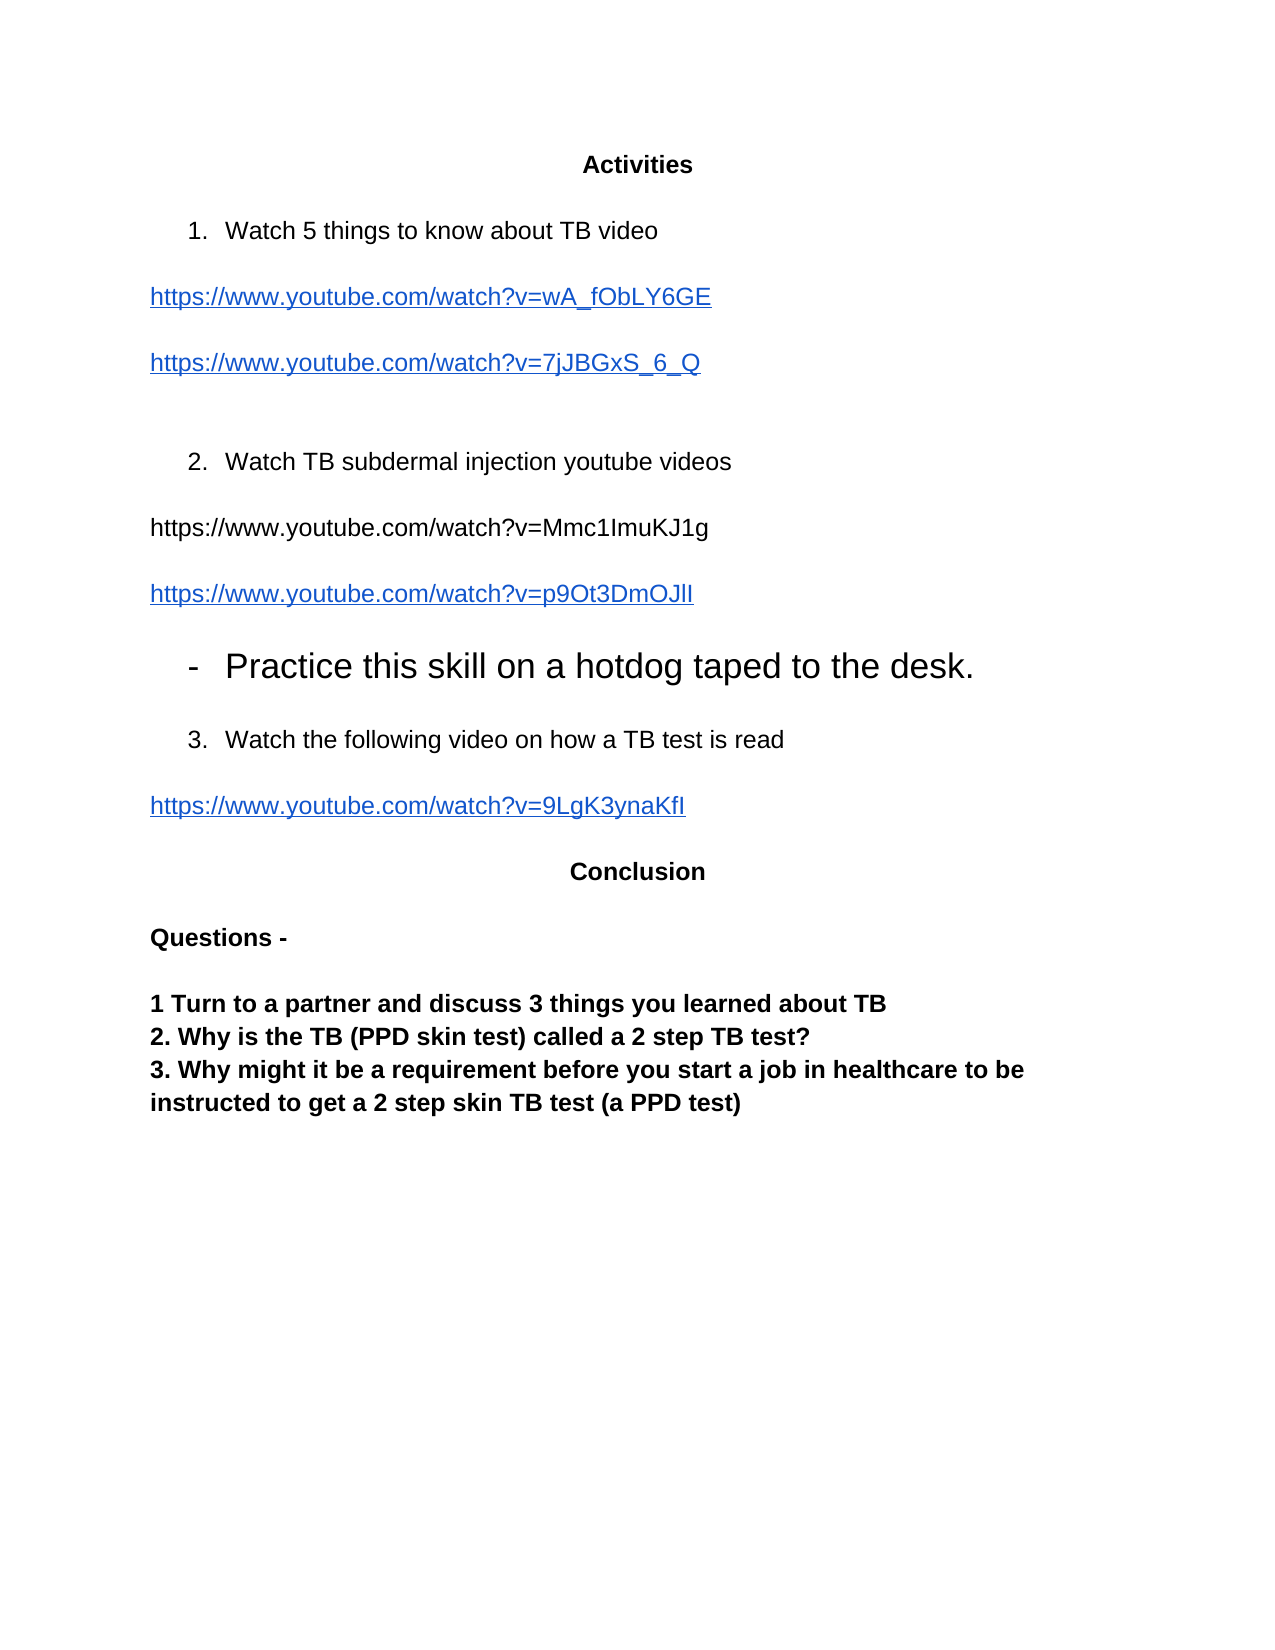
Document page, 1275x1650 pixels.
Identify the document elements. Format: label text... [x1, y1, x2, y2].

text Questions - [150, 923, 1125, 952]
text https://www.youtube.com/watch?v=7jJBGxS_6_Q [150, 348, 1125, 377]
list Watch 5 things to know about TB video [187, 216, 1125, 245]
text https://www.youtube.com/watch?v=p9Ot3DmOJlI [150, 579, 1125, 608]
text https://www.youtube.com/watch?v=wA_fObLY6GE [150, 282, 1125, 311]
text 3. Why might it be a requirement before you start a job in healthcare to be instructed to get a 2 step skin TB test (a PPD test) [150, 1055, 1125, 1117]
text 2. Why is the TB (PPD skin test) called a 2 step TB test? [150, 1022, 1125, 1051]
list Watch the following video on how a TB test is read [187, 725, 1125, 754]
text Activities [150, 150, 1125, 179]
text https://www.youtube.com/watch?v=Mmc1ImuKJ1g [150, 513, 1125, 542]
list Practice this skill on a hotdog taped to the desk. [187, 645, 1125, 686]
text https://www.youtube.com/watch?v=9LgK3ynaKfI [150, 791, 1125, 820]
text 1 Turn to a partner and discuss 3 things you learned about TB [150, 989, 1125, 1018]
list Watch TB subdermal injection youtube videos [187, 447, 1125, 476]
text Conclusion [150, 857, 1125, 886]
